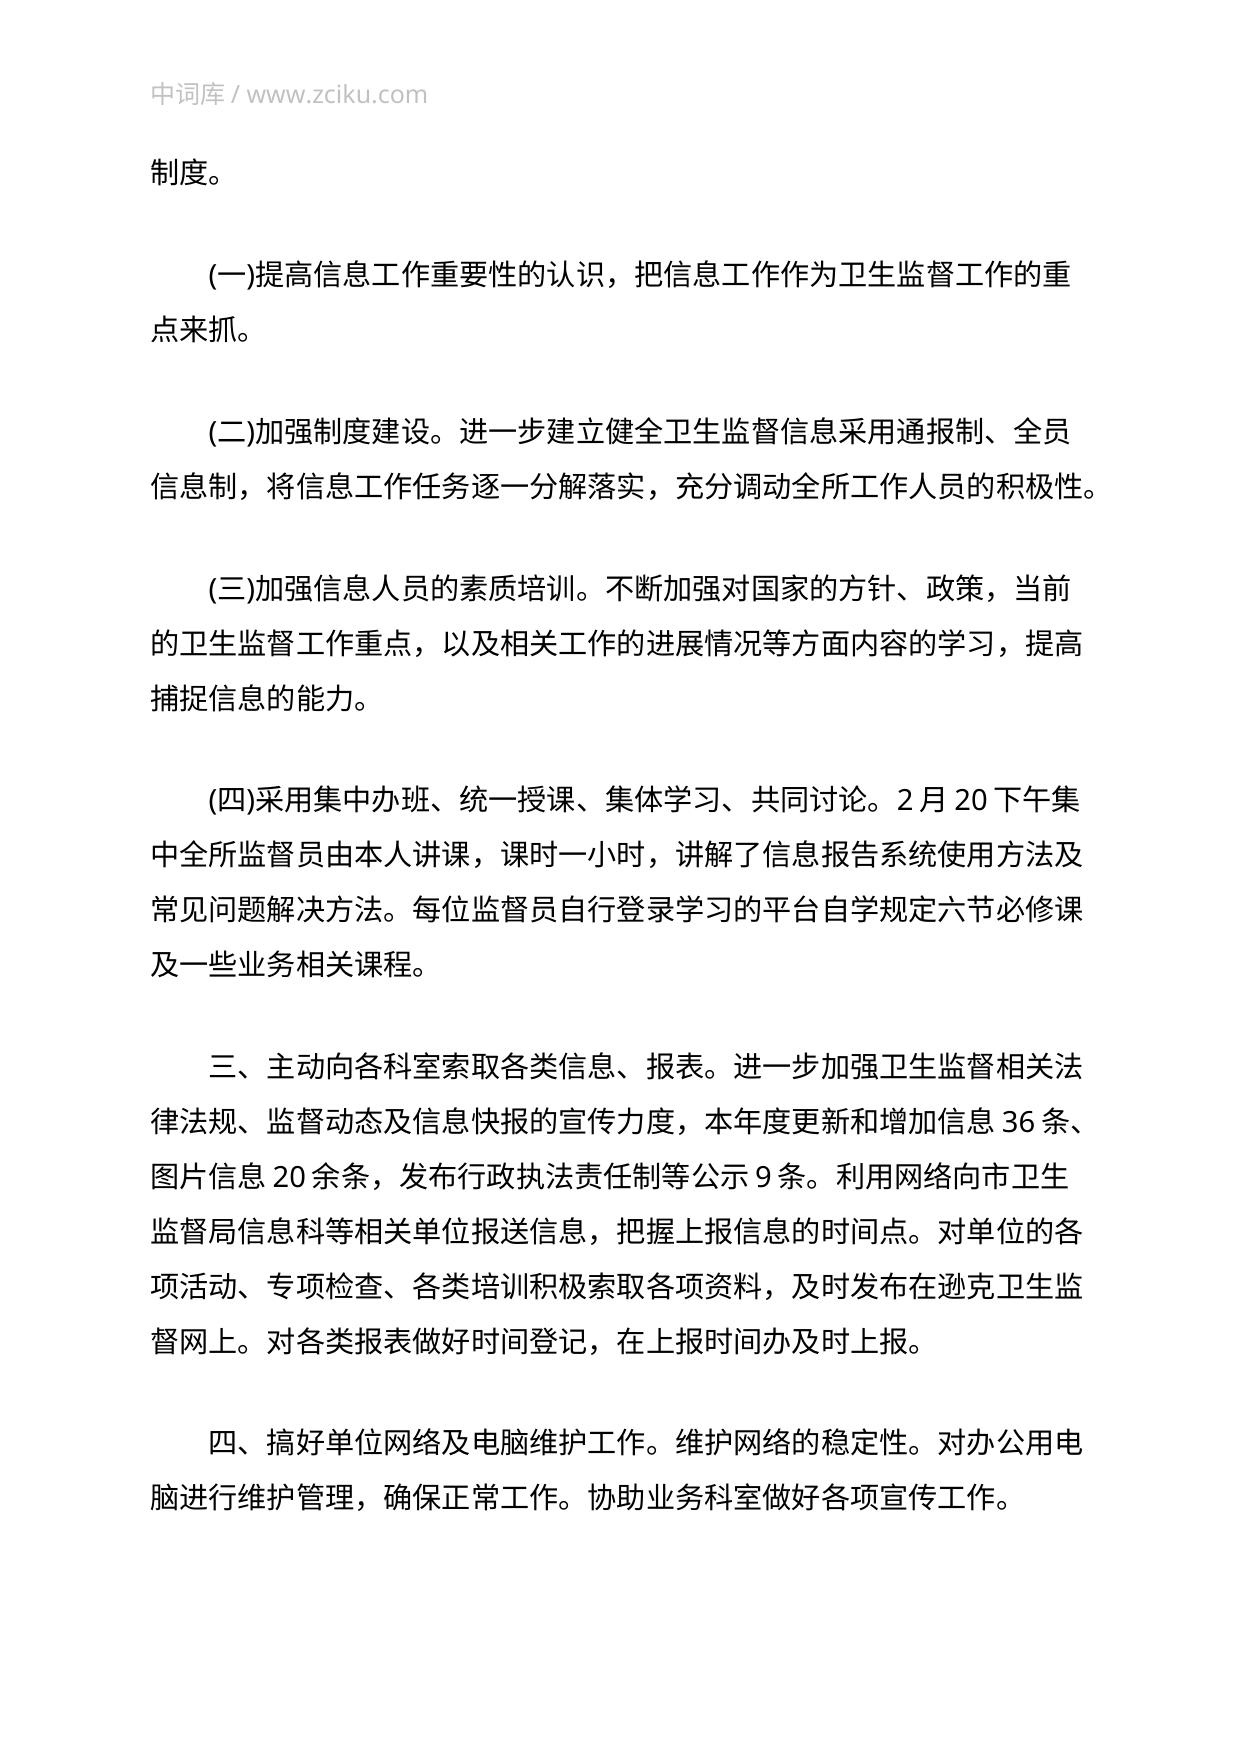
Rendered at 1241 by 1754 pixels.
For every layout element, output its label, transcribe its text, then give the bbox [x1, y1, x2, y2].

text (一)提高信息工作重要性的认识，把信息工作作为卫生监督工作的重点来抓。 [150, 252, 1090, 349]
text (二)加强制度建设。进一步建立健全卫生监督信息采用通报制、全员信息制，将信息工作任务逐一分解落实，充分调动全所工作人员的积极性。 [150, 408, 1090, 506]
text 四、搞好单位网络及电脑维护工作。维护网络的稳定性。对办公用电脑进行维护管理，确保正常工作。协助业务科室做好各项宣传工作。 [150, 1420, 1090, 1517]
text (三)加强信息人员的素质培训。不断加强对国家的方针、政策，当前的卫生监督工作重点，以及相关工作的进展情况等方面内容的学习，提高捕捉信息的能力。 [150, 565, 1090, 717]
text (四)采用集中办班、统一授课、集体学习、共同讨论。2月20下午集中全所监督员由本人讲课，课时一小时，讲解了信息报告系统使用方法及常见问题解决方法。每位监督员自行登录学习的平台自学规定六节必修课及一些业务相关课程。 [150, 777, 1090, 984]
text 三、主动向各科室索取各类信息、报表。进一步加强卫生监督相关法律法规、监督动态及信息快报的宣传力度，本年度更新和增加信息36条、图片信息20余条，发布行政执法责任制等公示9条。利用网络向市卫生监督局信息科等相关单位报送信息，把握上报信息的时间点。对单位的各项活动、专项检查、各类培训积极索取各项资料，及时发布在逊克卫生监督网上。对各类报表做好时间登记，在上报时间办及时上报。 [150, 1043, 1090, 1361]
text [150, 150, 1090, 192]
